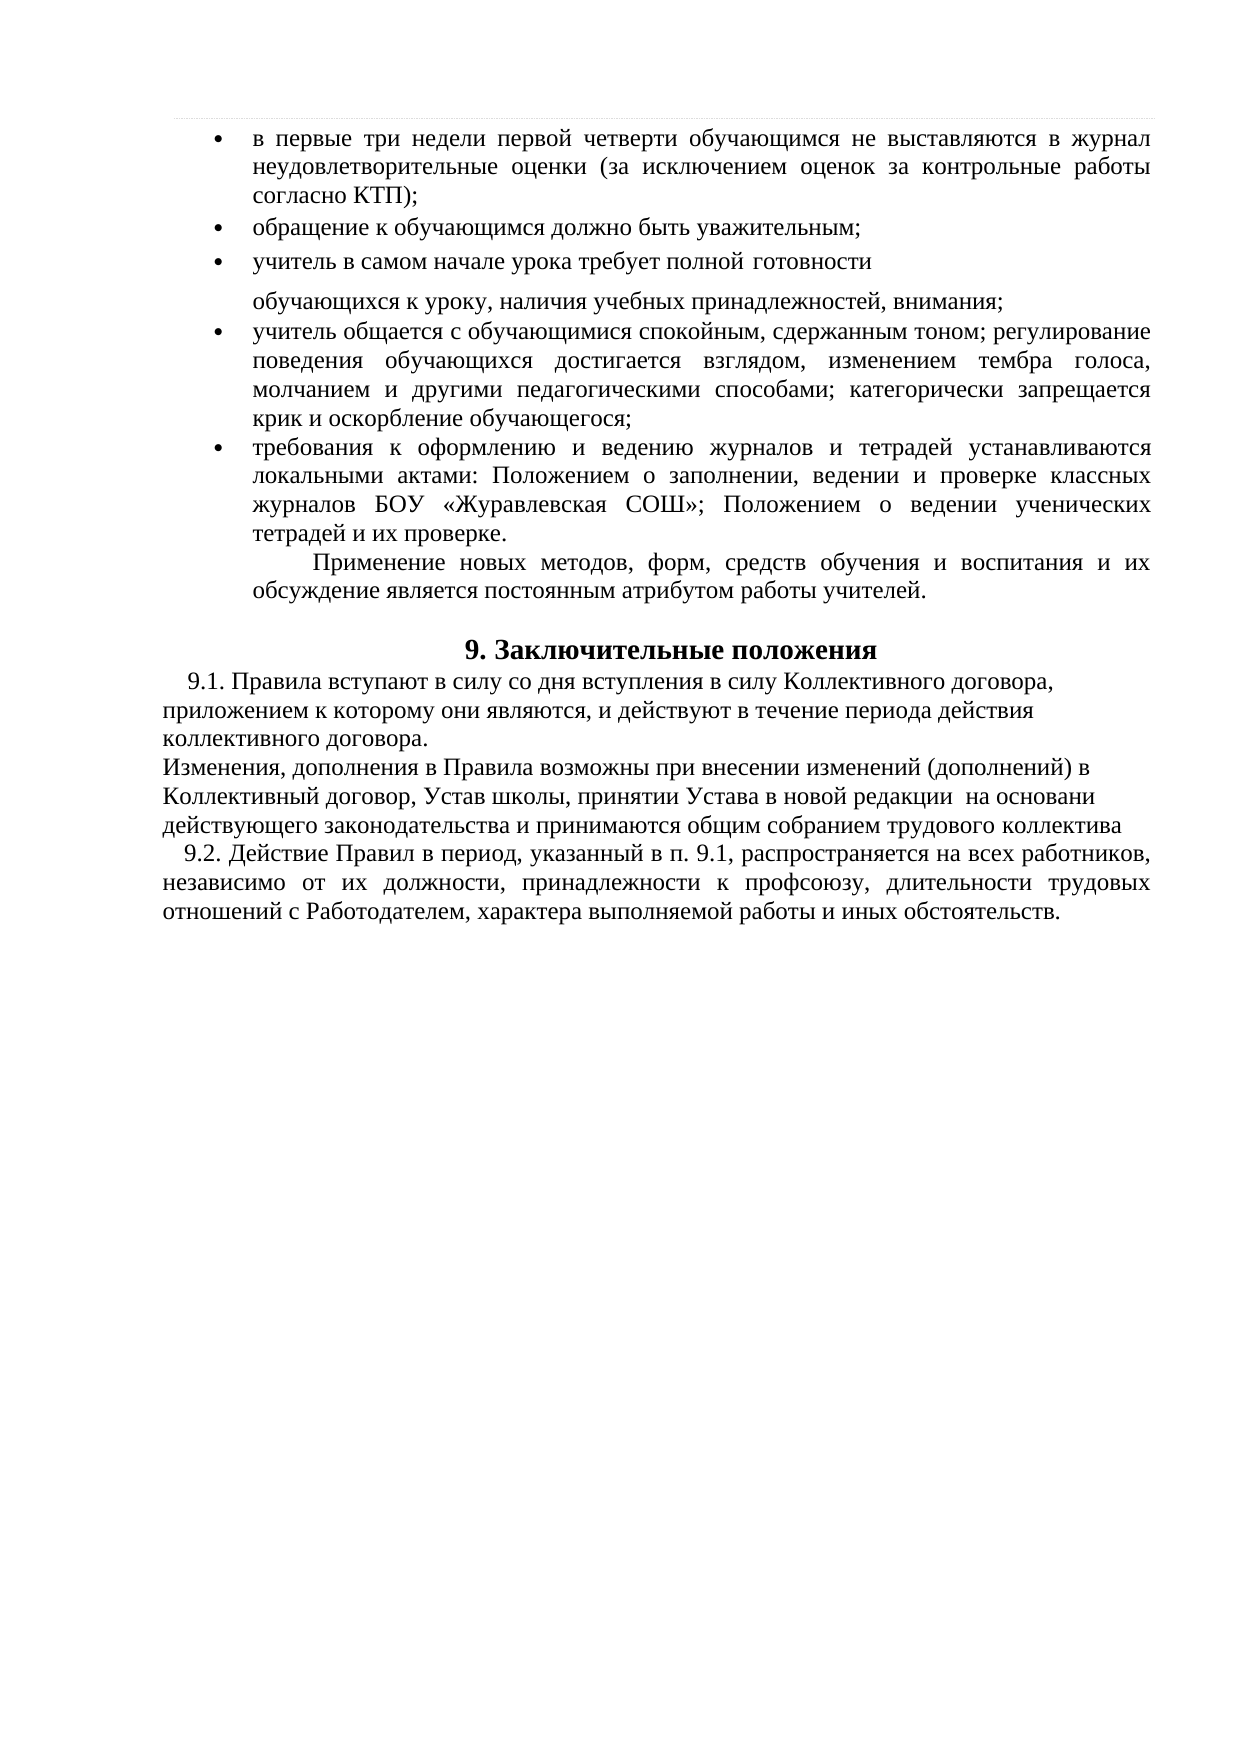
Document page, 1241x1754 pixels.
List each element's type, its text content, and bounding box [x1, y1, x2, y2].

text 9.2. Действие Правил в период, указанный в п. 9.1, распространяется на всех работников, независимо от их должности, принадлежности к профсоюзу, длительности трудовых отношений с Работодателем, характера выполняемой работы и иных обстоятельств. [162, 838, 1152, 925]
list Применение новых методов, форм, средств обучения и воспитания и их обсуждение является постоянным атрибутом работы учителей. [252, 547, 1151, 604]
text Изменения, дополнения в Правила возможны при внесении изменений (дополнений) в Коллективный договор, Устав школы, принятии Устава в новой редакции на основани действующего законодательства и принимаются общим собранием трудового коллектива [162, 752, 1151, 838]
list учитель общается с обучающимися спокойным, сдержанным тоном; регулирование поведения обучающихся достигается взглядом, изменением тембра голоса, молчанием и другими педагогическими способами; категорически запрещается крик и оскорбление обучающегося; [214, 316, 1151, 431]
text обучающихся к уроку, наличия учебных принадлежностей, внимания; [252, 283, 1165, 316]
list требования к оформлению и ведению журналов и тетрадей устанавливаются локальными актами: Положением о заполнении, ведении и проверке классных журналов БОУ «Журавлевская СОШ»; Положением о ведении ученических тетрадей и их проверке. [214, 432, 1152, 547]
list обращение к обучающимся должно быть уважительным; [214, 209, 1165, 242]
text 9.1. Правила вступают в силу со дня вступления в силу Коллективного договора, приложением к которому они являются, и действуют в течение периода действия коллективного договора. [162, 666, 1152, 752]
list в первые три недели первой четверти обучающимся не выставляются в журнал неудовлетворительные оценки (за исключением оценок за контрольные работы согласно КТП); [214, 123, 1151, 209]
list учитель в самом начале урока требует полной готовности [214, 242, 1165, 276]
subtitle Заключительные положения [177, 633, 1165, 666]
